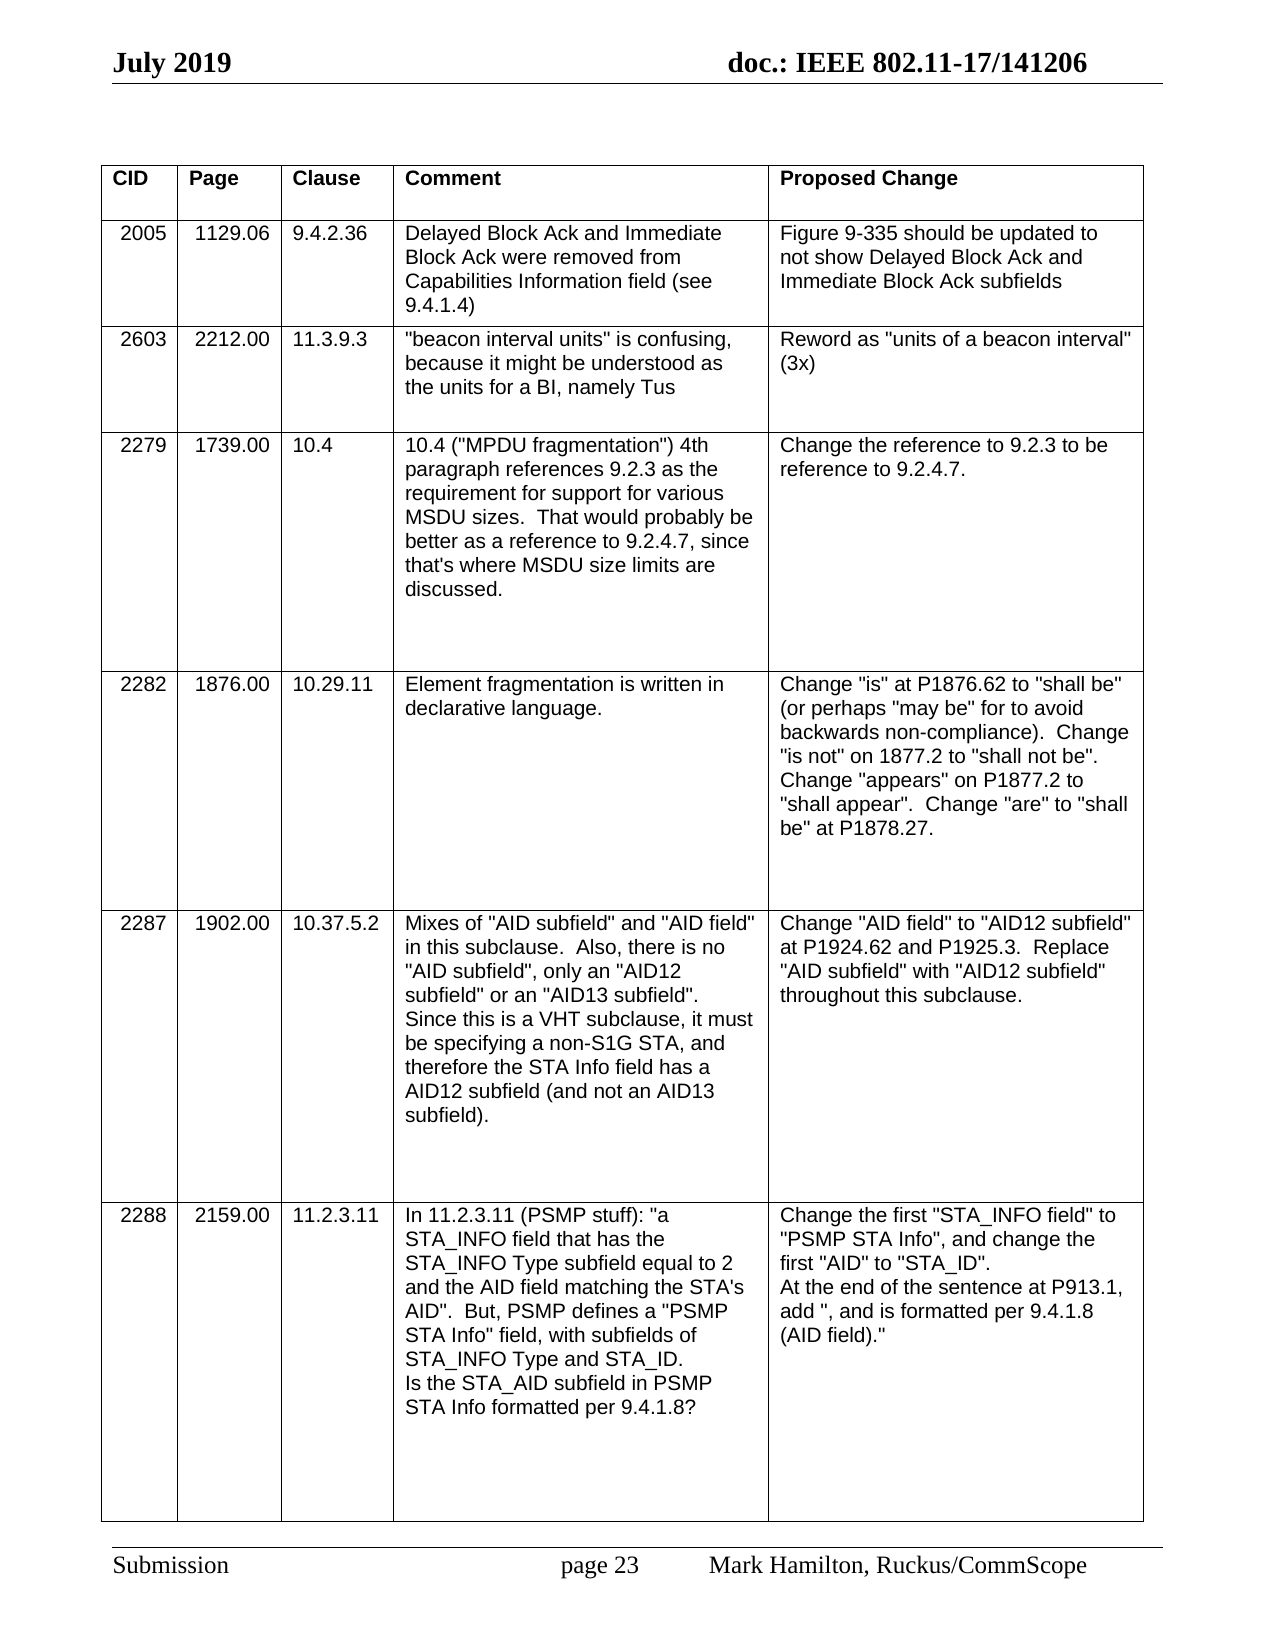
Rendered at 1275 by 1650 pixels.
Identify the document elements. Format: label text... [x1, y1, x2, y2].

table_cell Element fragmentation is written in declarative language. [394, 672, 768, 910]
table_header Page [178, 166, 281, 219]
table_cell 10.4 [282, 433, 393, 671]
table_cell 1739.00 [178, 433, 281, 671]
table_cell 2603 [102, 327, 177, 432]
table_cell Figure 9-335 should be updated to not show Delayed Block Ack and Immediate Block Ack subfields [769, 221, 1143, 326]
table_header Comment [394, 166, 768, 219]
table_cell Delayed Block Ack and Immediate Block Ack were removed from Capabilities Information field (see 9.4.1.4) [394, 221, 768, 326]
table_cell "beacon interval units" is confusing, because it might be understood as the units for a BI, namely Tus [394, 327, 768, 432]
table_cell 2288 [102, 1203, 177, 1521]
table_cell 10.37.5.2 [282, 911, 393, 1202]
table_cell 11.2.3.11 [282, 1203, 393, 1521]
table_cell 2212.00 [178, 327, 281, 432]
table_cell 2159.00 [178, 1203, 281, 1521]
table_cell 2287 [102, 911, 177, 1202]
table_cell 9.4.2.36 [282, 221, 393, 326]
table_cell Change the first "STA_INFO field" to "PSMP STA Info", and change the first "AID" to "STA_ID". At the end of the sentence at P913.1, add ", and is formatted per 9.4.1.8 (AID field)." [769, 1203, 1143, 1521]
table_cell 2279 [102, 433, 177, 671]
table_header Clause [282, 166, 393, 219]
table_cell 1902.00 [178, 911, 281, 1202]
table_cell Change "AID field" to "AID12 subfield" at P1924.62 and P1925.3. Replace "AID subfield" with "AID12 subfield" throughout this subclause. [769, 911, 1143, 1202]
table_cell Reword as "units of a beacon interval" (3x) [769, 327, 1143, 432]
table_cell 11.3.9.3 [282, 327, 393, 432]
table_cell Change "is" at P1876.62 to "shall be" (or perhaps "may be" for to avoid backwards non-compliance). Change "is not" on 1877.2 to "shall not be". Change "appears" on P1877.2 to "shall appear". Change "are" to "shall be" at P1878.27. [769, 672, 1143, 910]
table_cell 10.4 ("MPDU fragmentation") 4th paragraph references 9.2.3 as the requirement for support for various MSDU sizes. That would probably be better as a reference to 9.2.4.7, since that's where MSDU size limits are discussed. [394, 433, 768, 671]
table_cell Change the reference to 9.2.3 to be reference to 9.2.4.7. [769, 433, 1143, 671]
table_cell 1129.06 [178, 221, 281, 326]
table_cell Mixes of "AID subfield" and "AID field" in this subclause. Also, there is no "AID subfield", only an "AID12 subfield" or an "AID13 subfield". Since this is a VHT subclause, it must be specifying a non-S1G STA, and therefore the STA Info field has a AID12 subfield (and not an AID13 subfield). [394, 911, 768, 1202]
table_header CID [102, 166, 177, 219]
table_cell 1876.00 [178, 672, 281, 910]
table_cell In 11.2.3.11 (PSMP stuff): "a STA_INFO field that has the STA_INFO Type subfield equal to 2 and the AID field matching the STA's AID". But, PSMP defines a "PSMP STA Info" field, with subfields of STA_INFO Type and STA_ID. Is the STA_AID subfield in PSMP STA Info formatted per 9.4.1.8? [394, 1203, 768, 1521]
table_cell 2282 [102, 672, 177, 910]
table_cell 10.29.11 [282, 672, 393, 910]
table_header Proposed Change [769, 166, 1143, 219]
table_cell 2005 [102, 221, 177, 326]
